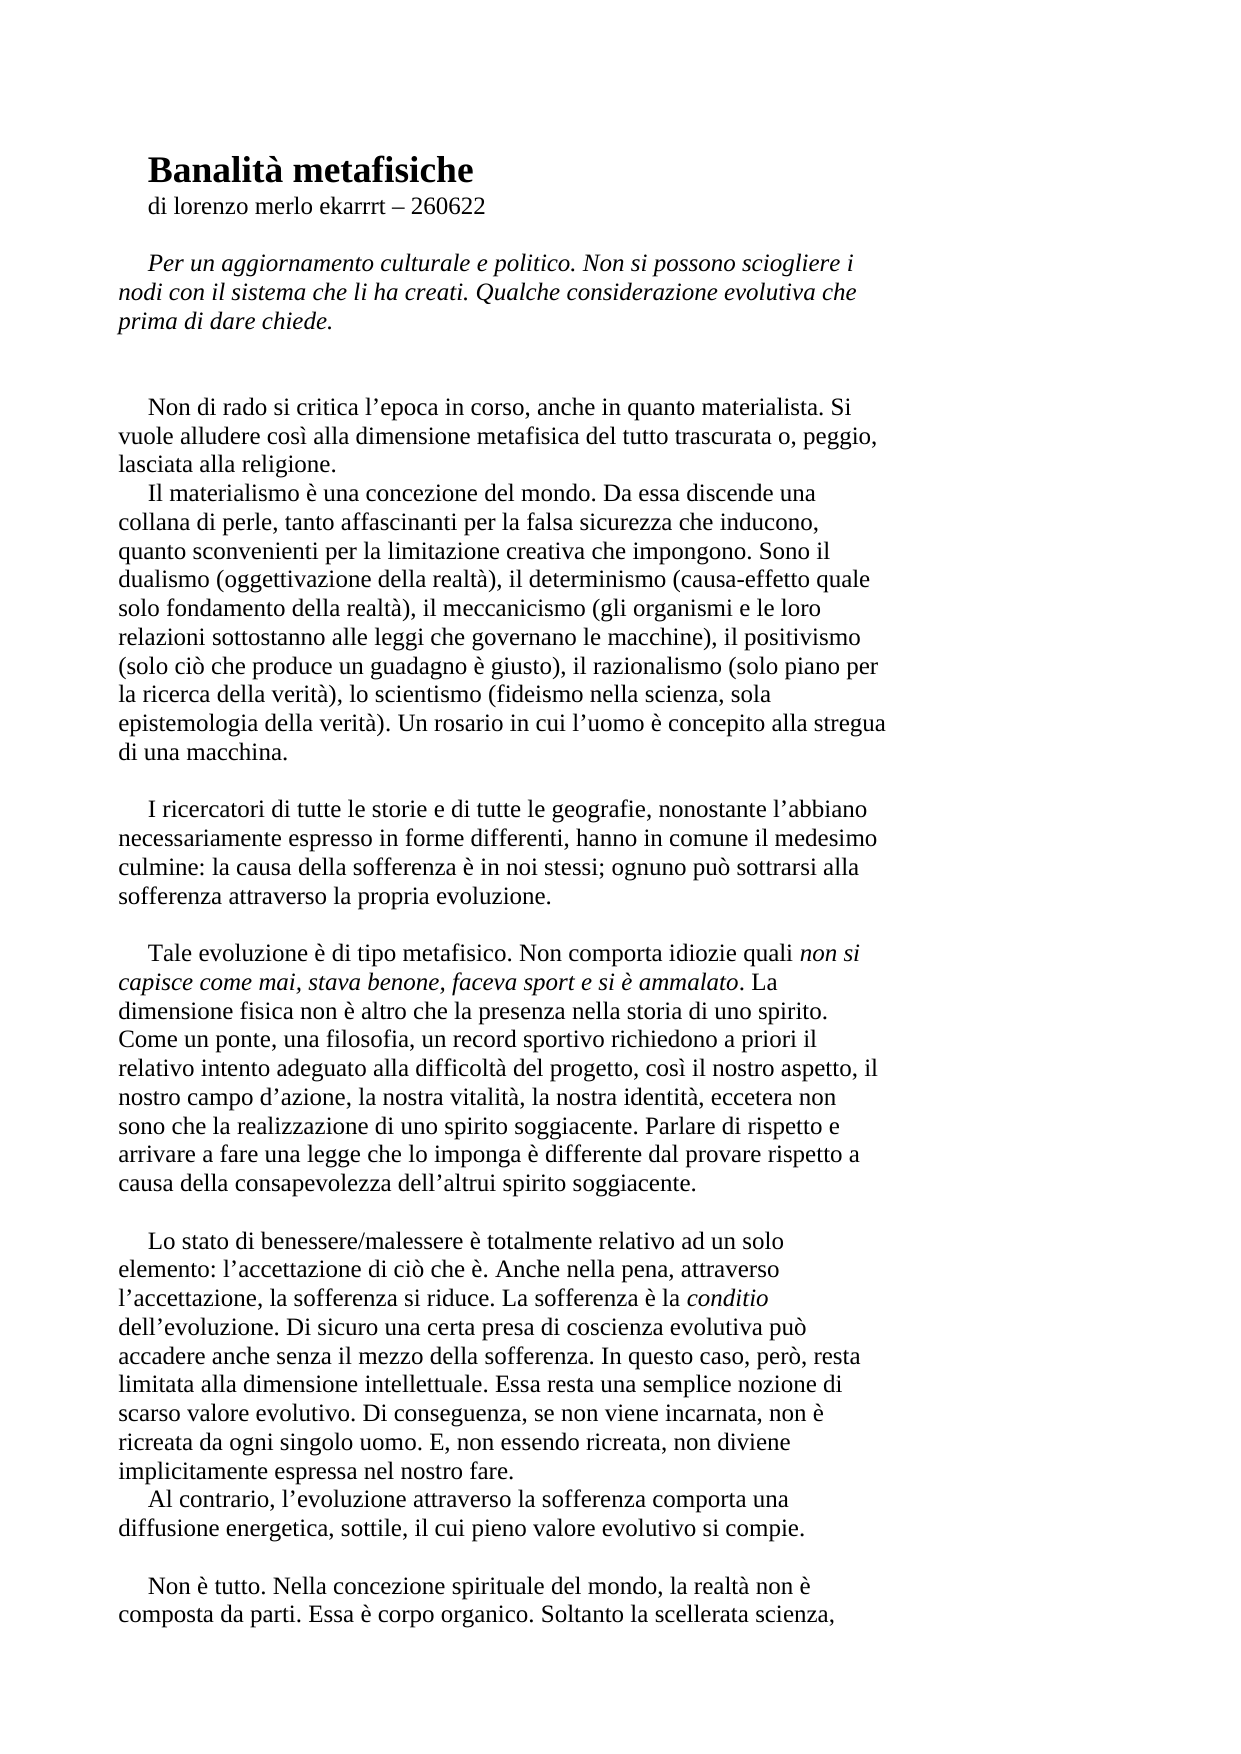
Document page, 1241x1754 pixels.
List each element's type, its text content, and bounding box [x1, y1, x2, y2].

text Non di rado si critica l’epoca in corso, anche in quanto materialista. Si vuole alludere così alla dimensione metafisica del tutto trascurata o, peggio, lasciata alla religione. [118, 392, 887, 478]
text Il materialismo è una concezione del mondo. Da essa discende una collana di perle, tanto affascinanti per la falsa sicurezza che inducono, quanto sconvenienti per la limitazione creativa che impongono. Sono il dualismo (oggettivazione della realtà), il determinismo (causa-effetto quale solo fondamento della realtà), il meccanicismo (gli organismi e le loro relazioni sottostanno alle leggi che governano le macchine), il positivismo (solo ciò che produce un guadagno è giusto), il razionalismo (solo piano per la ricerca della verità), lo scientismo (fideismo nella scienza, sola epistemologia della verità). Un rosario in cui l’uomo è concepito alla stregua di una macchina. [118, 478, 887, 766]
text di lorenzo merlo ekarrrt – 260622 [118, 191, 887, 219]
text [118, 1571, 887, 1628]
text Banalità metafisiche [118, 148, 887, 191]
text Per un aggiornamento culturale e politico. Non si possono sciogliere i nodi con il sistema che li ha creati. Qualche considerazione evolutiva che prima di dare chiede. [118, 248, 887, 334]
text Al contrario, l’evoluzione attraverso la sofferenza comporta una diffusione energetica, sottile, il cui pieno valore evolutivo si compie. [118, 1484, 887, 1542]
text I ricercatori di tutte le storie e di tutte le geografie, nonostante l’abbiano necessariamente espresso in forme differenti, hanno in comune il medesimo culmine: la causa della sofferenza è in noi stessi; ognuno può sottrarsi alla sofferenza attraverso la propria evoluzione. [118, 794, 887, 909]
text Tale evoluzione è di tipo metafisico. Non comporta idiozie quali non si capisce come mai, stava benone, faceva sport e si è ammalato. La dimensione fisica non è altro che la presenza nella storia di uno spirito. Come un ponte, una filosofia, un record sportivo richiedono a priori il relativo intento adeguato alla difficoltà del progetto, così il nostro aspetto, il nostro campo d’azione, la nostra vitalità, la nostra identità, eccetera non sono che la realizzazione di uno spirito soggiacente. Parlare di rispetto e arrivare a fare una legge che lo imponga è differente dal provare rispetto a causa della consapevolezza dell’altrui spirito soggiacente. [118, 938, 887, 1197]
text Lo stato di benessere/malessere è totalmente relativo ad un solo elemento: l’accettazione di ciò che è. Anche nella pena, attraverso l’accettazione, la sofferenza si riduce. La sofferenza è la conditio dell’evoluzione. Di sicuro una certa presa di coscienza evolutiva può accadere anche senza il mezzo della sofferenza. In questo caso, però, resta limitata alla dimensione intellettuale. Essa resta una semplice nozione di scarso valore evolutivo. Di conseguenza, se non viene incarnata, non è ricreata da ogni singolo uomo. E, non essendo ricreata, non diviene implicitamente espressa nel nostro fare. [118, 1226, 887, 1484]
